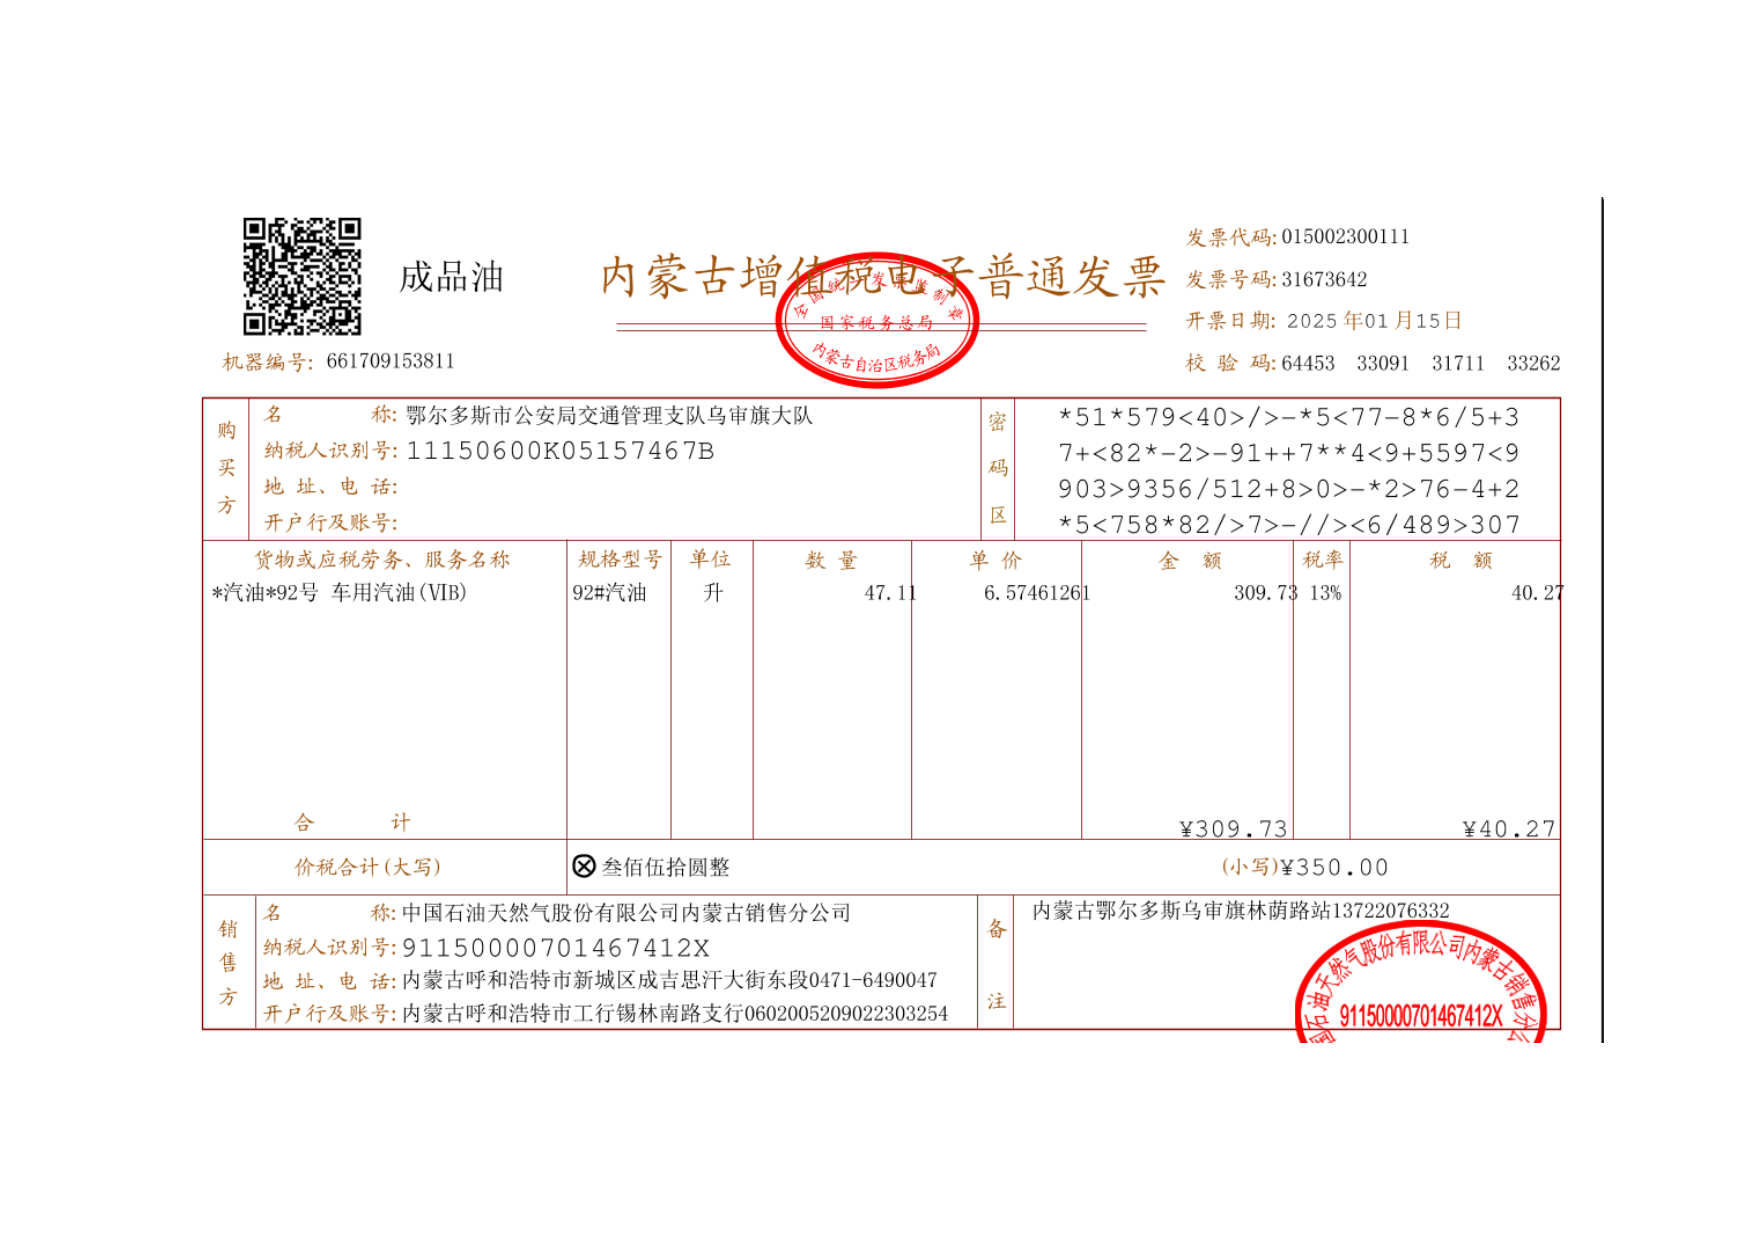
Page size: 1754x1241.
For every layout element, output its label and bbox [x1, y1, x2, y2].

picture [150, 197, 1604, 1043]
